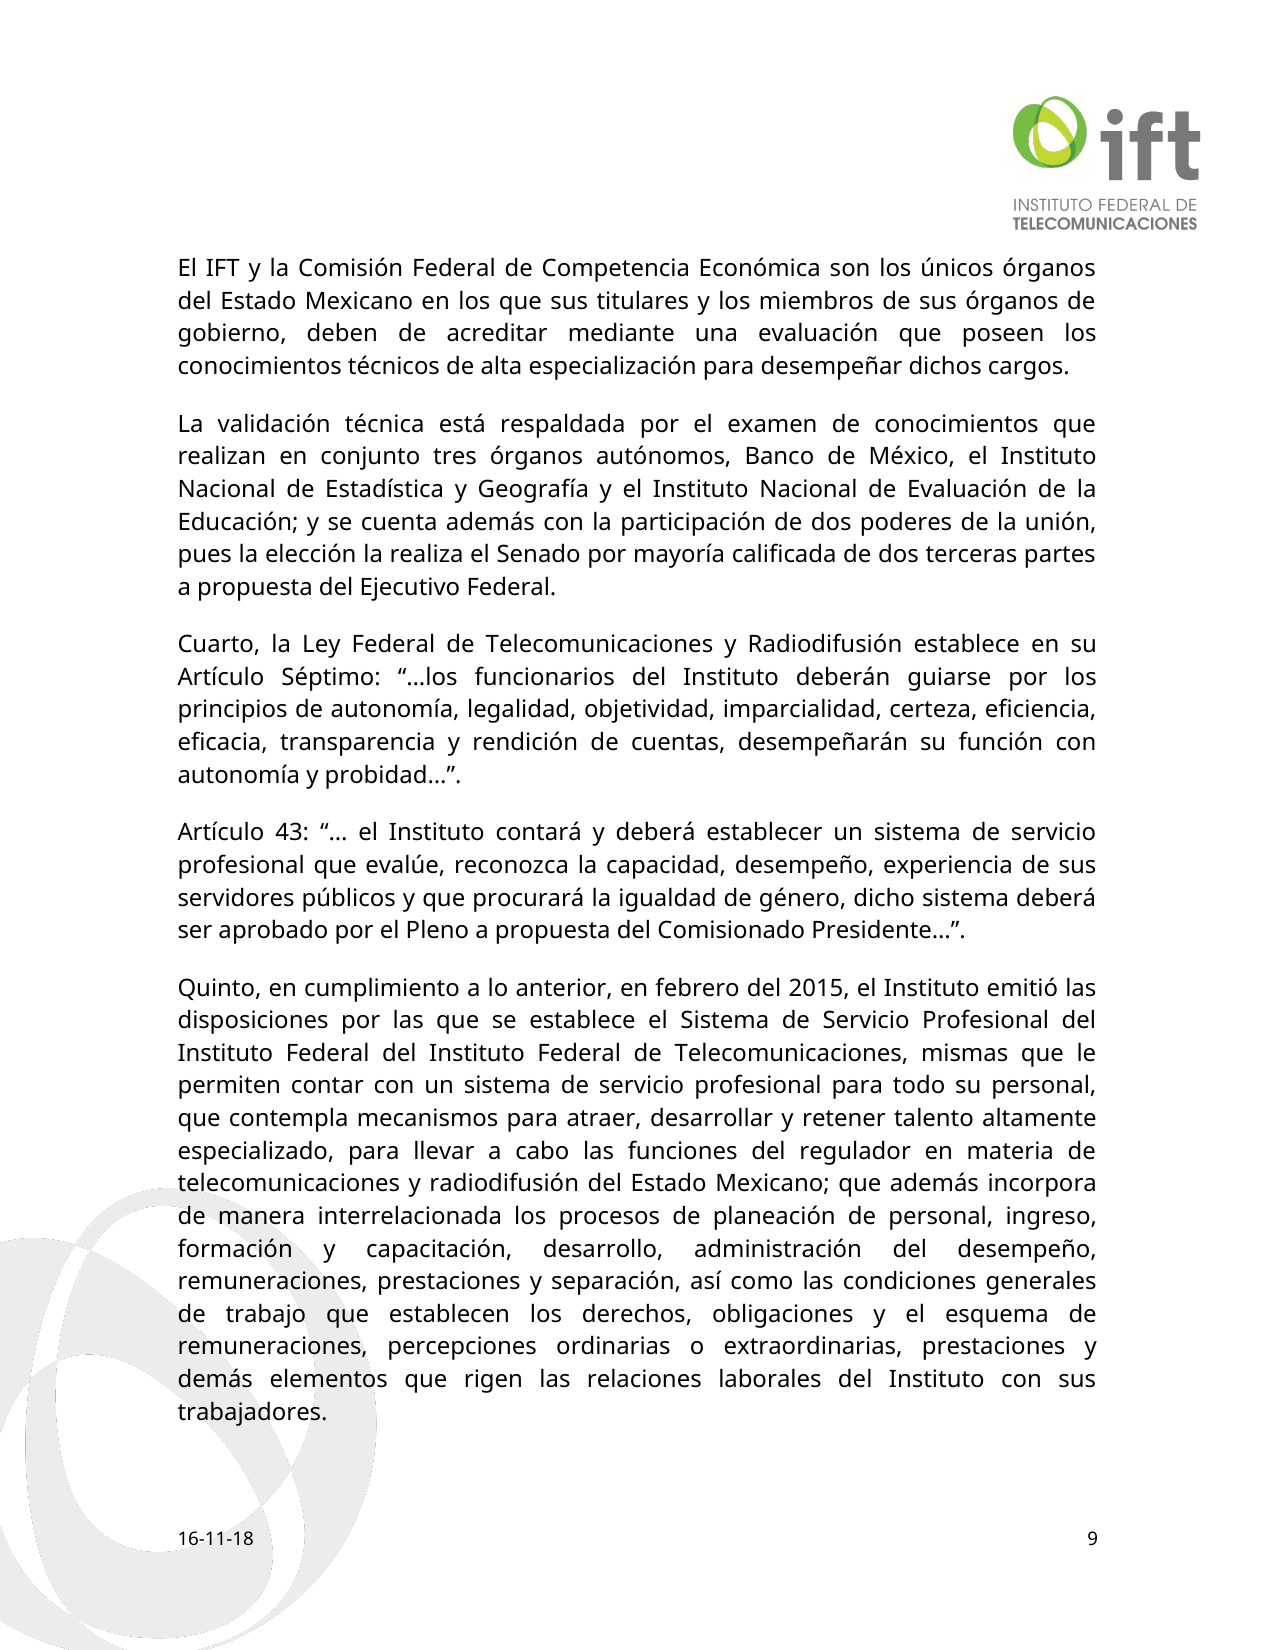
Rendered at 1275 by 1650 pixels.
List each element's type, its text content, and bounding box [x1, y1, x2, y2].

text Artículo 43: “… el Instituto contará y deberá establecer un sistema de servicio profesional que evalúe, reconozca la capacidad, desempeño, experiencia de sus servidores públicos y que procurará la igualdad de género, dicho sistema deberá ser aprobado por el Pleno a propuesta del Comisionado Presidente…”. [177, 815, 1098, 946]
text La validación técnica está respaldada por el examen de conocimientos que realizan en conjunto tres órganos autónomos, Banco de México, el Instituto Nacional de Estadística y Geografía y el Instituto Nacional de Evaluación de la Educación; y se cuenta además con la participación de dos poderes de la unión, pues la elección la realiza el Senado por mayoría calificada de dos terceras partes a propuesta del Ejecutivo Federal. [177, 406, 1098, 602]
text El IFT y la Comisión Federal de Competencia Económica son los únicos órganos del Estado Mexicano en los que sus titulares y los miembros de sus órganos de gobierno, deben de acreditar mediante una evaluación que poseen los conocimientos técnicos de alta especialización para desempeñar dichos cargos. [177, 251, 1098, 381]
text Quinto, en cumplimiento a lo anterior, en febrero del 2015, el Instituto emitió las disposiciones por las que se establece el Sistema de Servicio Profesional del Instituto Federal del Instituto Federal de Telecomunicaciones, mismas que le permiten contar con un sistema de servicio profesional para todo su personal, que contempla mecanismos para atraer, desarrollar y retener talento altamente especializado, para llevar a cabo las funciones del regulador en materia de telecomunicaciones y radiodifusión del Estado Mexicano; que además incorpora de manera interrelacionada los procesos de planeación de personal, ingreso, formación y capacitación, desarrollo, administración del desempeño, remuneraciones, prestaciones y separación, así como las condiciones generales de trabajo que establecen los derechos, obligaciones y el esquema de remuneraciones, percepciones ordinarias o extraordinarias, prestaciones y demás elementos que rigen las relaciones laborales del Instituto con sus trabajadores. [177, 971, 1098, 1427]
picture [0, 0, 1275, 1650]
text Cuarto, la Ley Federal de Telecomunicaciones y Radiodifusión establece en su Artículo Séptimo: “…los funcionarios del Instituto deberán guiarse por los principios de autonomía, legalidad, objetividad, imparcialidad, certeza, eficiencia, eficacia, transparencia y rendición de cuentas, desempeñarán su función con autonomía y probidad…”. [177, 627, 1098, 790]
